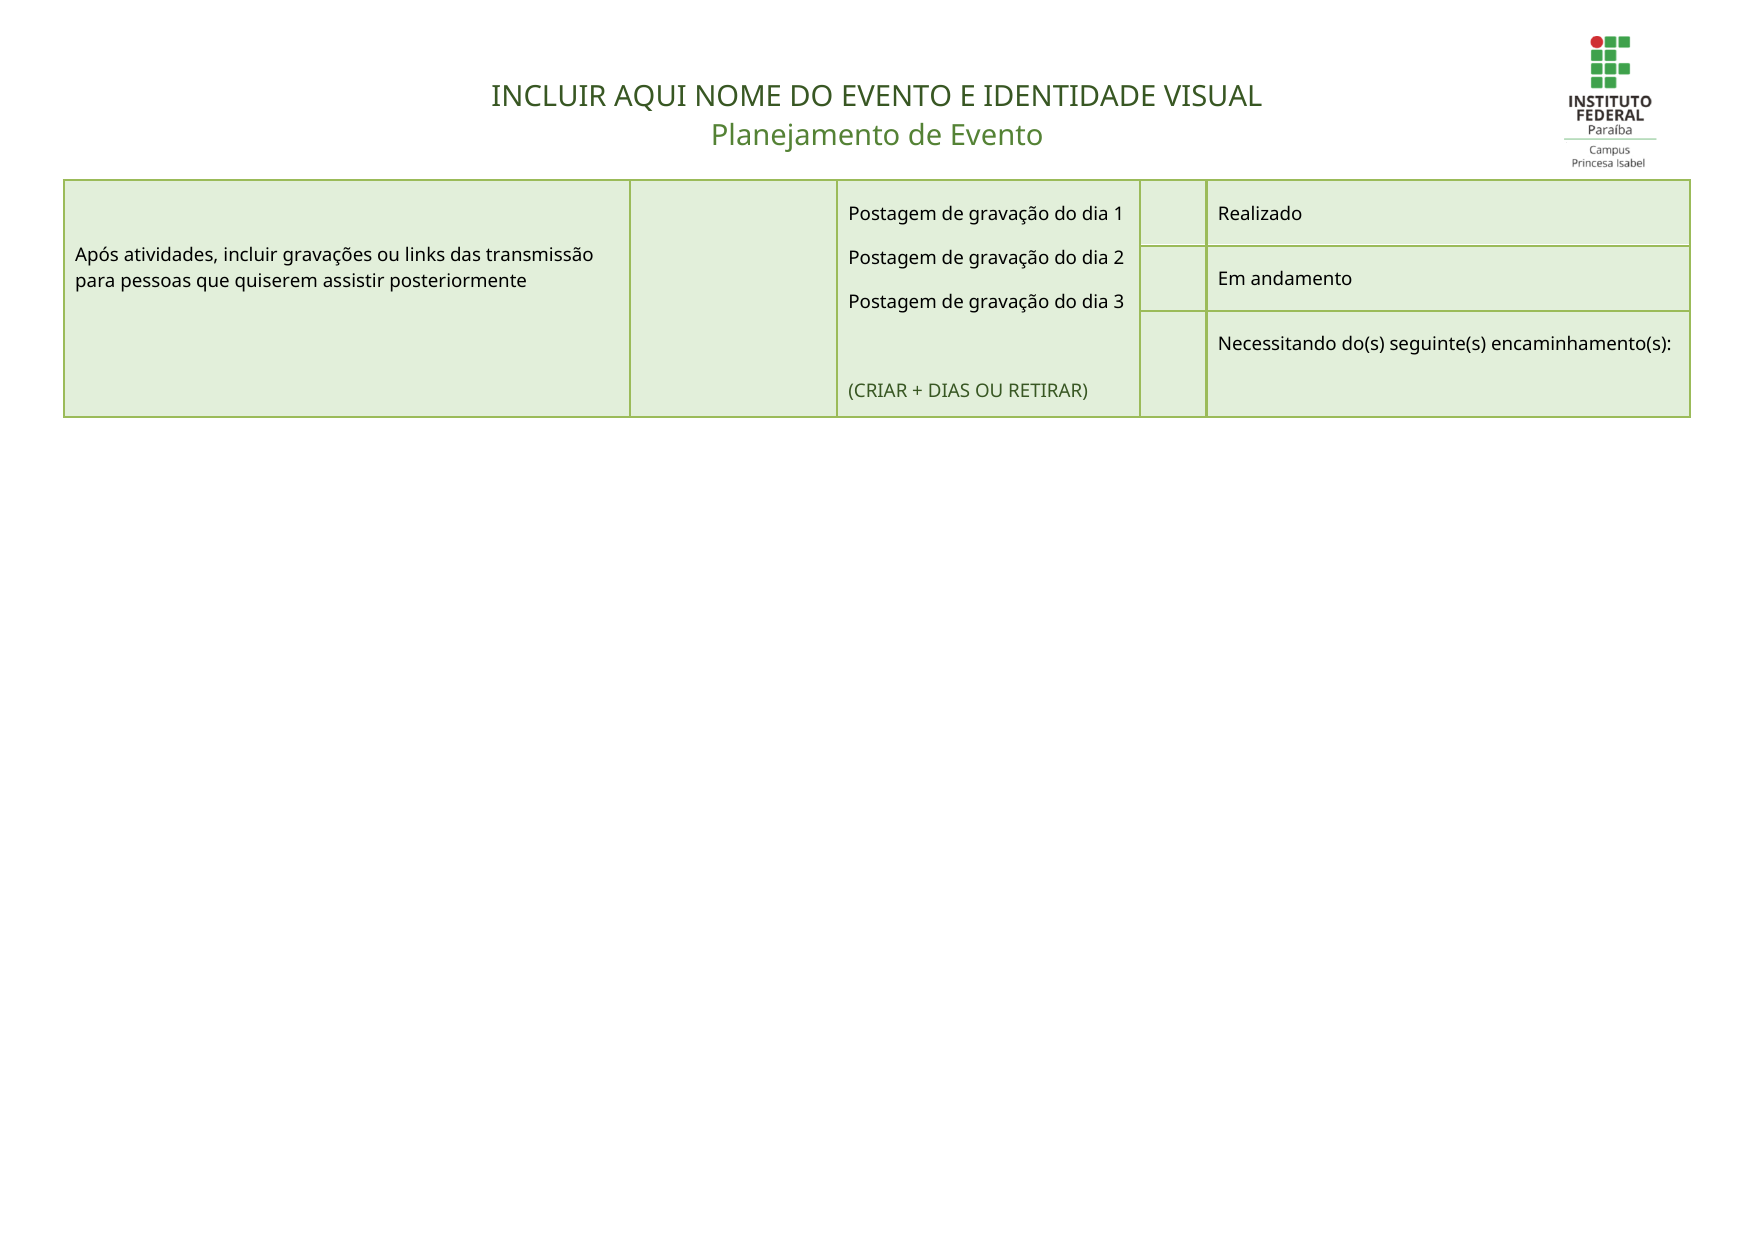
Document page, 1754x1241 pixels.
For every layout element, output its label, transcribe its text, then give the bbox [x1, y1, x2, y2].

table_cell [631, 181, 836, 416]
table_cell [1141, 247, 1205, 310]
table_cell Em andamento [1208, 247, 1689, 310]
table_cell Postagem de gravação do dia 1 Postagem de gravação do dia 2 Postagem de gravação do dia 3 (CRIAR + DIAS OU RETIRAR) [838, 181, 1139, 416]
picture [1558, 19, 1663, 173]
table_cell [1141, 312, 1205, 416]
table_cell Após atividades, incluir gravações ou links das transmissão para pessoas que quiserem assistir posteriormente [65, 181, 629, 416]
table_cell [1141, 181, 1205, 244]
table_cell Necessitando do(s) seguinte(s) encaminhamento(s): [1208, 312, 1689, 416]
table_cell Realizado [1208, 181, 1689, 244]
